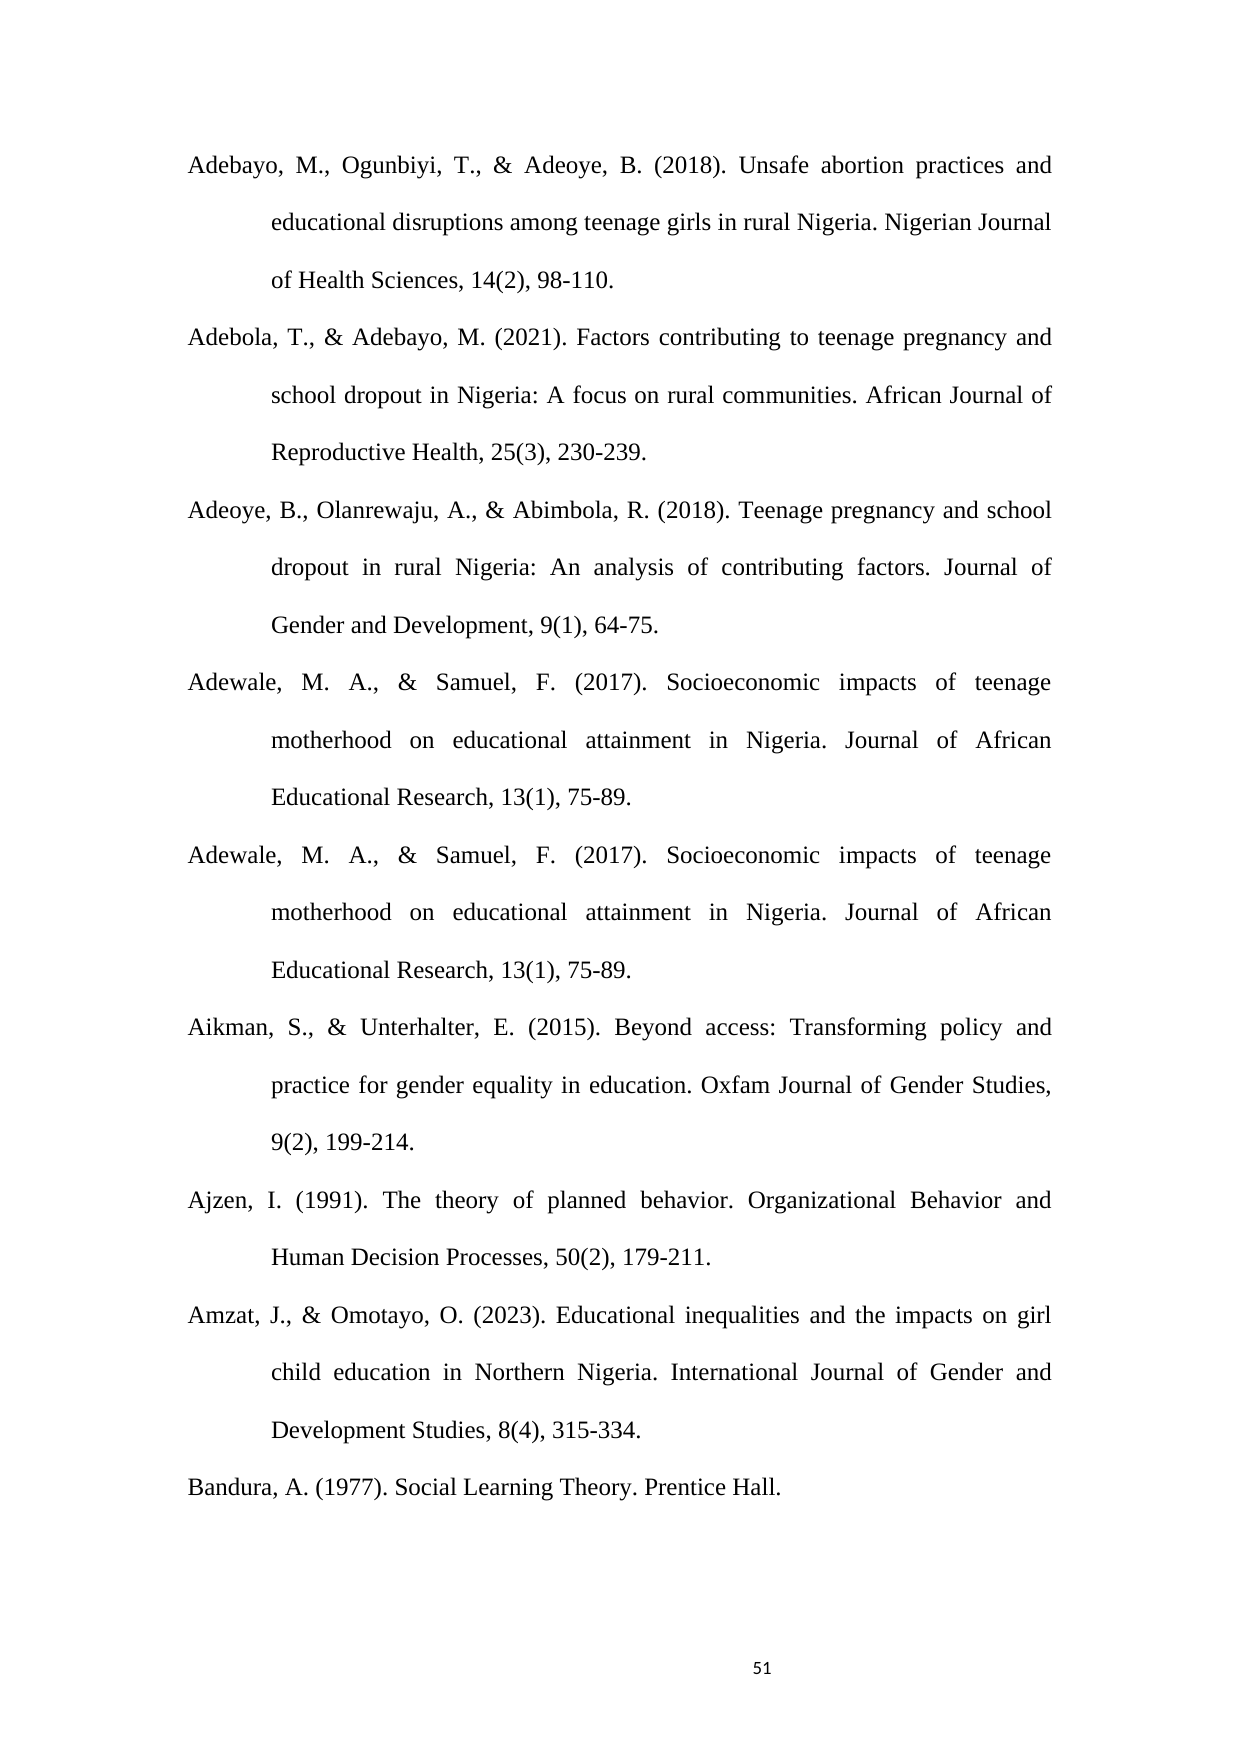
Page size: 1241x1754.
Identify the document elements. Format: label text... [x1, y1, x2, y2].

text Adebayo, M., Ogunbiyi, T., & Adeoye, B. (2018). Unsafe abortion practices and educational disruptions among teenage girls in rural Nigeria. Nigerian Journal of Health Sciences, 14(2), 98-110. [187, 150, 1053, 294]
text Adewale, M. A., & Samuel, F. (2017). Socioeconomic impacts of teenage motherhood on educational attainment in Nigeria. Journal of African Educational Research, 13(1), 75-89. [187, 840, 1053, 984]
text Adebola, T., & Adebayo, M. (2021). Factors contributing to teenage pregnancy and school dropout in Nigeria: A focus on rural communities. African Journal of Reproductive Health, 25(3), 230-239. [187, 322, 1053, 466]
text Adeoye, B., Olanrewaju, A., & Abimbola, R. (2018). Teenage pregnancy and school dropout in rural Nigeria: An analysis of contributing factors. Journal of Gender and Development, 9(1), 64-75. [187, 495, 1053, 639]
text Ajzen, I. (1991). The theory of planned behavior. Organizational Behavior and Human Decision Processes, 50(2), 179-211. [187, 1185, 1053, 1271]
text Aikman, S., & Unterhalter, E. (2015). Beyond access: Transforming policy and practice for gender equality in education. Oxfam Journal of Gender Studies, 9(2), 199-214. [187, 1012, 1053, 1156]
text Adewale, M. A., & Samuel, F. (2017). Socioeconomic impacts of teenage motherhood on educational attainment in Nigeria. Journal of African Educational Research, 13(1), 75-89. [187, 667, 1053, 811]
text Bandura, A. (1977). Social Learning Theory. Prentice Hall. [187, 1472, 1053, 1501]
text Amzat, J., & Omotayo, O. (2023). Educational inequalities and the impacts on girl child education in Northern Nigeria. International Journal of Gender and Development Studies, 8(4), 315-334. [187, 1300, 1053, 1444]
